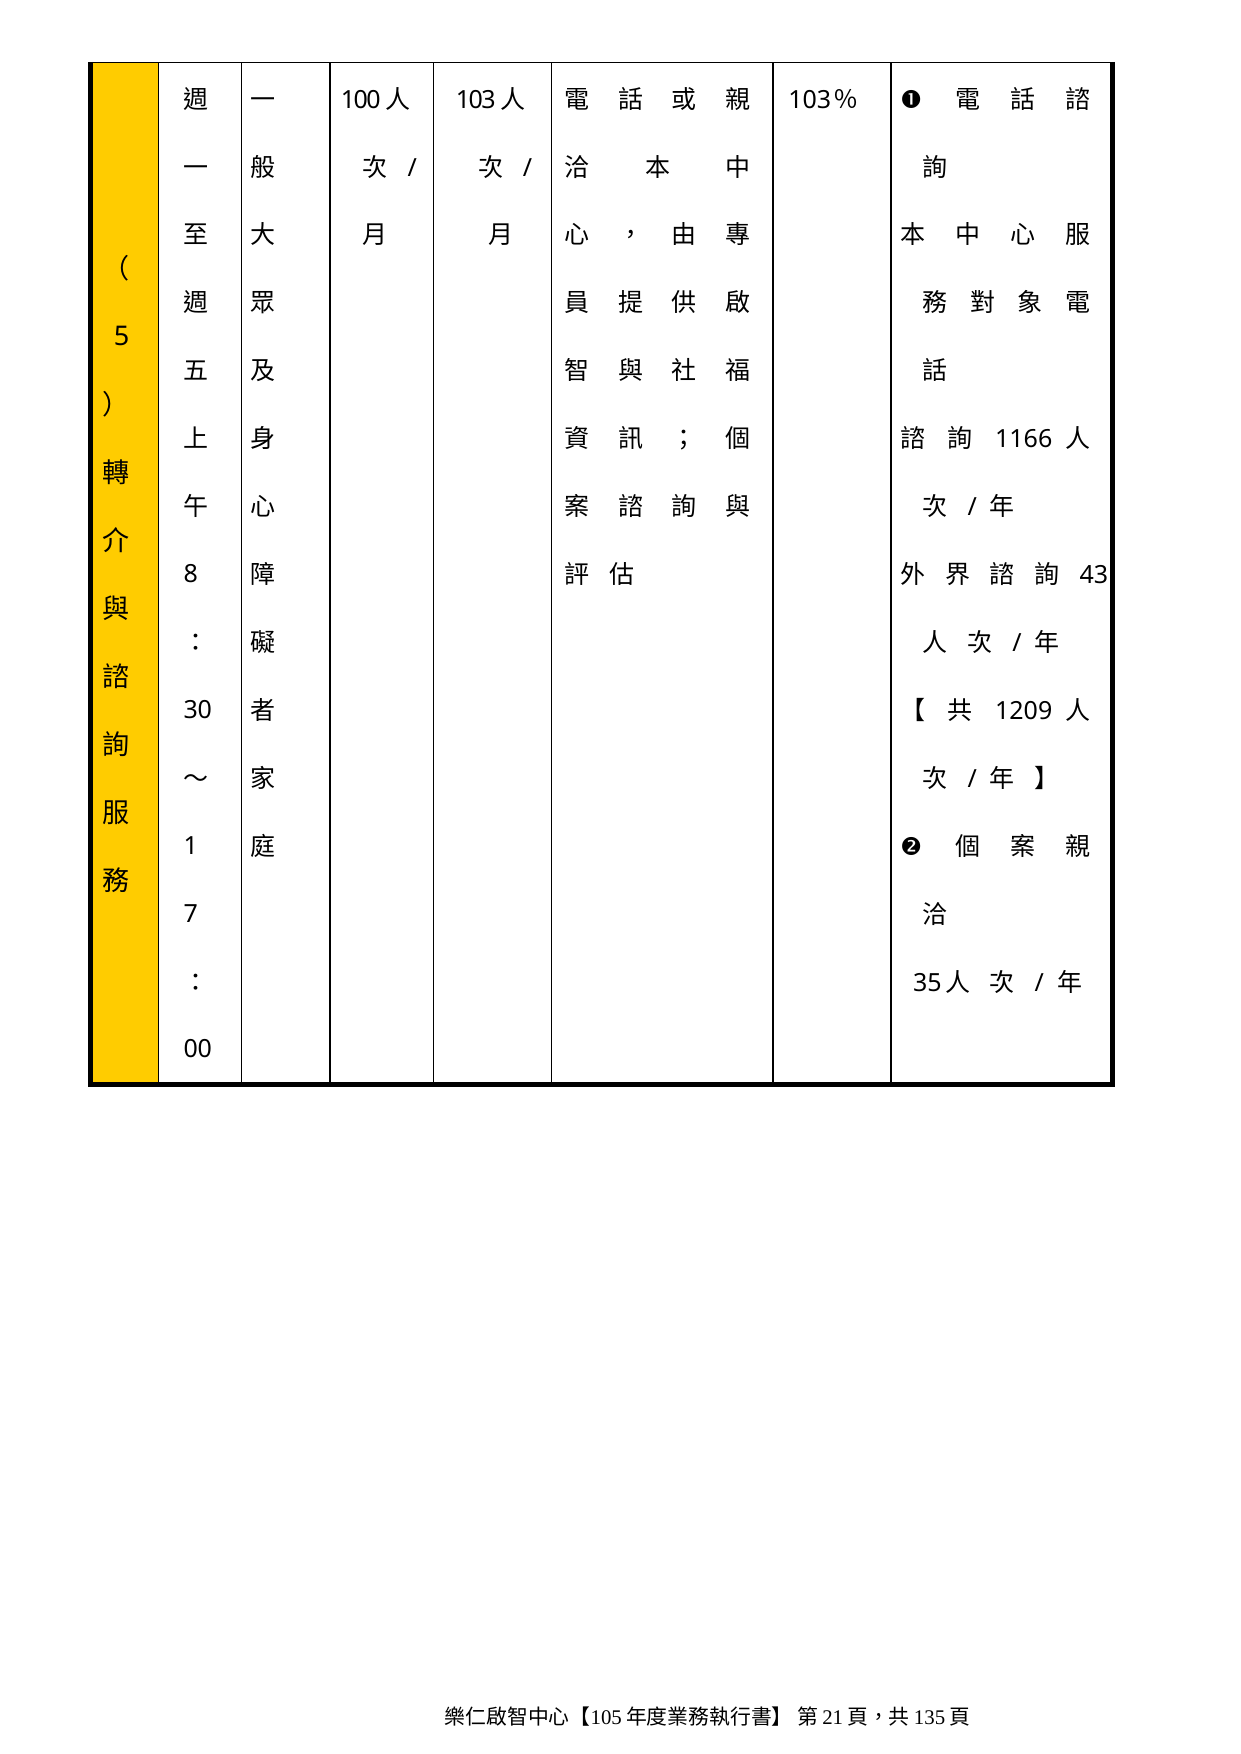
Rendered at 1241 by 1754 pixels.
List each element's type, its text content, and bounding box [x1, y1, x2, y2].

table_cell 103％ [774, 63, 890, 1082]
table_cell 週一至週五上午 8：30 ～ 17：00 [159, 63, 241, 1082]
table_cell 103人次/月 [434, 63, 551, 1082]
table_cell 電話諮詢 本中心服務對象電話 諮詢1166人次/年 外界諮詢43人次/年 【共1209人次/年】 個案親洽 35人次/年 [892, 63, 1110, 1082]
table_cell 電話或親洽本中心，由專員提供啟智與社福資訊；個案諮詢與評估 [552, 63, 772, 1082]
table_cell （5） 轉 介 與 諮 詢 服 務 [93, 63, 158, 1082]
table_cell 100人次/ 月 [331, 63, 433, 1082]
table_cell 一般大眾及身心障礙者家庭 [242, 63, 329, 1082]
